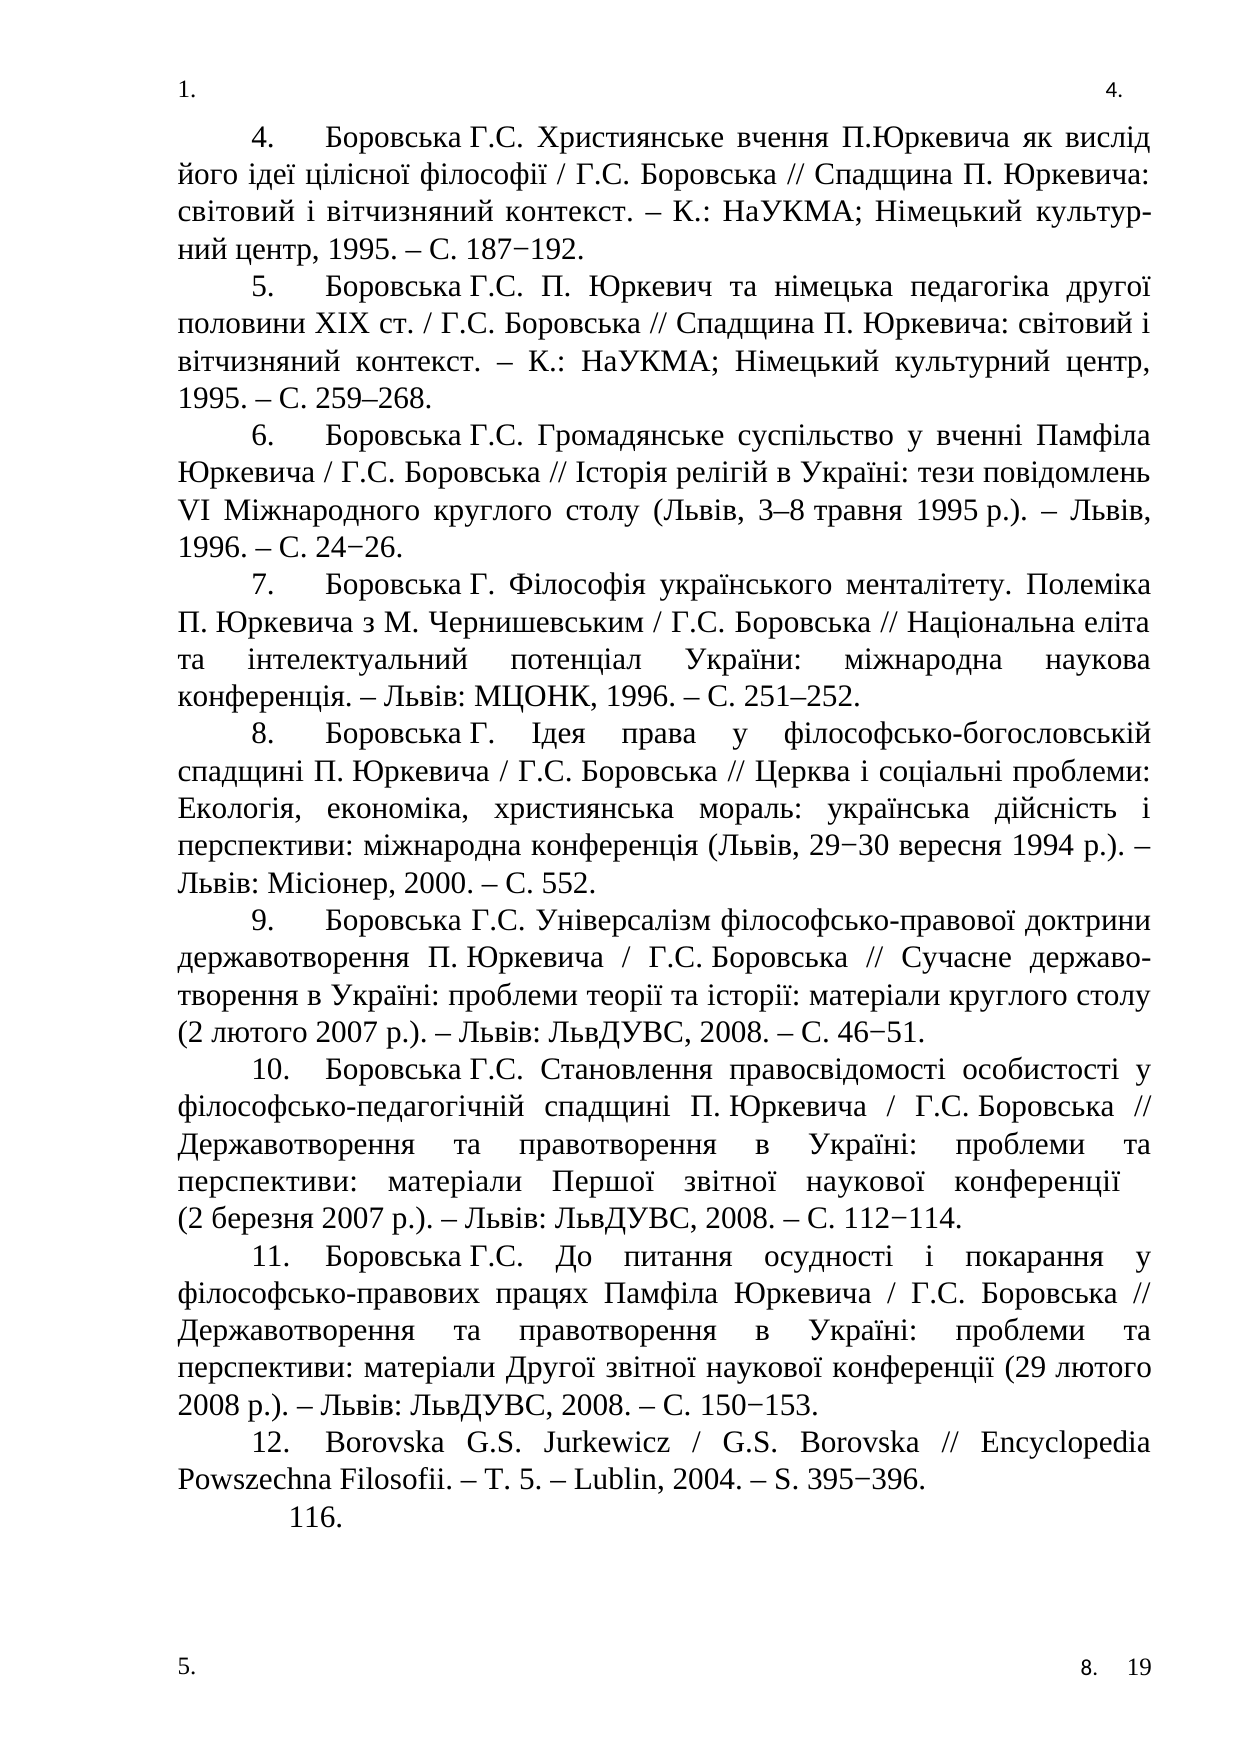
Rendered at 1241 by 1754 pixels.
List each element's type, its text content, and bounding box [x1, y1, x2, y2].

list Боровська Г.С. П. Юркевич та німецька педагогіка другої половини ХІХ ст. / Г.С. Боровська // Спадщина П. Юркевича: світовий і вітчизняний контекст. – К.: НаУКМА; Німецький культурний центр, 1995. – С. 259–268. [177, 267, 1152, 415]
list Боровська Г.С. До питання осудності і покарання у філософсько-правових працях Памфіла Юркевича / Г.С. Боровська // Державотворення та правотворення в Україні: проблеми та перспективи: матеріали Другої звітної наукової конференції (29 лютого 2008 р.). – Львів: ЛьвДУВС, 2008. – С. 150−153. [177, 1237, 1152, 1422]
list Боровська Г.С. Універсалізм філософсько-правової доктрини державотворення П. Юркевича / Г.С. Боровська // Сучасне державо-творення в Україні: проблеми теорії та історії: матеріали круглого столу (2 лютого 2007 р.). – Львів: ЛьвДУВС, 2008. – С. 46−51. [177, 901, 1152, 1049]
list Боровська Г. Філософія українського менталітету. Полеміка П. Юркевича з М. Чернишевським / Г.С. Боровська // Національна еліта та інтелектуальний потенціал України: міжнародна наукова конференція. – Львів: МЦОНК, 1996. – С. 251–252. [177, 566, 1152, 713]
list Боровська Г.С. Християнське вчення П.Юркевича як вислід його ідеї цілісної філософії / Г.С. Боровська // Спадщина П. Юркевича: світовий і вітчизняний контекст. – К.: НаУКМА; Німецький культурний центр, 1995. – С. 187−192. [177, 118, 1152, 266]
list Боровська Г. Ідея права у філософсько-богословській спадщині П. Юркевича / Г.С. Боровська // Церква і соціальні проблеми: Екологія, економіка, християнська мораль: українська дійсність і перспективи: міжнародна конференція (Львів, 29−30 вересня 1994 р.). – Львів: Місіонер, 2000. – С. 552. [177, 715, 1152, 900]
list Боровська Г.С. Становлення правосвідомості особистості у філософсько-педагогічній спадщині П. Юркевича / Г.С. Боровська // Державотворення та правотворення в Україні: проблеми та перспективи: матеріали Першої звітної наукової конференції (2 березня 2007 р.). – Львів: ЛьвДУВС, 2008. – С. 112−114. [177, 1050, 1152, 1236]
list Borovska G.S. Jurkewicz / G.S. Borovska // Encyclopedia Powszechna Filosofii. – T. 5. – Lublin, 2004. – S. 395−396. [177, 1423, 1152, 1497]
list Боровська Г.С. Громадянське суспільство у вченні Памфіла Юркевича / Г.С. Боровська // Історія релігій в Україні: тези повідомлень VI Міжнародного круглого столу (Львів, 3–8 травня 1995 р.). – Львів, 1996. – С. 24−26. [177, 416, 1152, 564]
